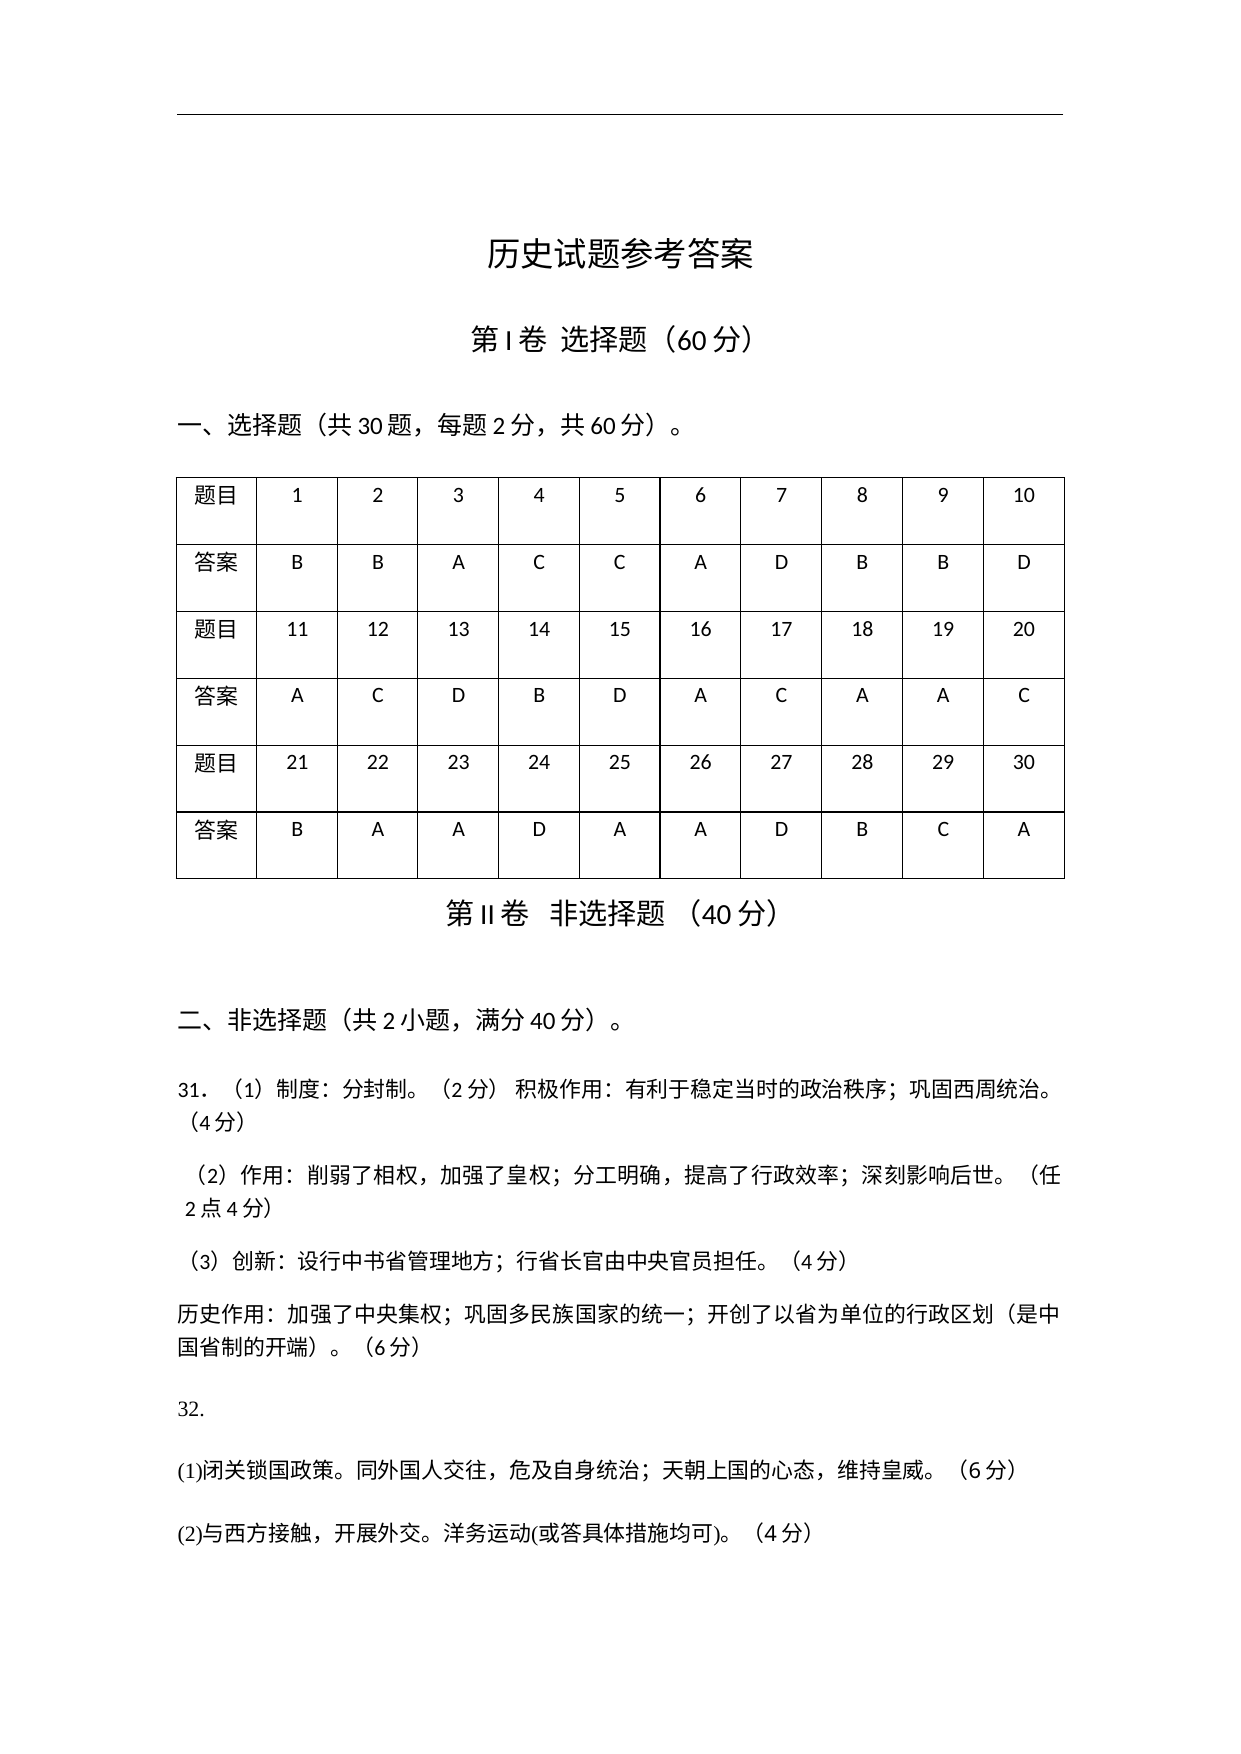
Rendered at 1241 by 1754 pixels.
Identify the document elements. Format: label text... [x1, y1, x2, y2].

text 32. [177, 1383, 1063, 1424]
table_cell C [984, 679, 1064, 744]
text 历史作用：加强了中央集权；巩固多民族国家的统一；开创了以省为单位的行政区划（是中国省制的开端）。（6分） [177, 1297, 1063, 1362]
table_cell A [257, 679, 337, 744]
text 历史试题参考答案 [177, 219, 1063, 284]
table_cell A [822, 679, 902, 744]
table_cell 答案 [177, 545, 256, 611]
table_header 4 [499, 478, 579, 544]
table_cell B [822, 545, 902, 611]
table_cell 21 [257, 746, 337, 811]
table_cell A [903, 679, 983, 744]
table_cell 题目 [177, 746, 256, 811]
table_cell 20 [984, 612, 1064, 678]
table_cell 23 [418, 746, 498, 811]
table_header 3 [418, 478, 498, 544]
table_cell 19 [903, 612, 983, 678]
table_header 9 [903, 478, 983, 544]
table_cell A [418, 813, 498, 878]
table_cell A [338, 813, 417, 878]
table_cell C [499, 545, 579, 611]
table_cell C [903, 813, 983, 878]
table_cell 11 [257, 612, 337, 678]
table_header 6 [661, 478, 740, 544]
table_cell 题目 [177, 612, 256, 678]
table_cell B [257, 813, 337, 878]
text 一、选择题（共30题，每题2分，共60分）。 [177, 391, 1063, 456]
table_cell D [418, 679, 498, 744]
table_cell D [499, 813, 579, 878]
table_cell D [984, 545, 1064, 611]
table_cell 答案 [177, 813, 256, 878]
table_cell 24 [499, 746, 579, 811]
text (1)闭关锁国政策。同外国人交往，危及自身统治；天朝上国的心态，维持皇威。（6分） [177, 1445, 1063, 1487]
table_cell 18 [822, 612, 902, 678]
table_cell 14 [499, 612, 579, 678]
table_cell A [661, 679, 740, 744]
table_cell B [822, 813, 902, 878]
text （2）作用：削弱了相权，加强了皇权；分工明确，提高了行政效率；深刻影响后世。（任2点4分） [184, 1158, 1063, 1223]
text 二、非选择题（共2小题，满分40分）。 [177, 986, 1063, 1051]
table_cell 15 [580, 612, 659, 678]
table_cell 29 [903, 746, 983, 811]
table_header 5 [580, 478, 659, 544]
table_cell B [257, 545, 337, 611]
table_header 题目 [177, 478, 256, 544]
text 31．（1）制度：分封制。（2分） 积极作用：有利于稳定当时的政治秩序；巩固西周统治。（4分） [177, 1072, 1063, 1137]
table_cell B [499, 679, 579, 744]
text (2)与西方接触，开展外交。洋务运动(或答具体措施均可)。（4分） [177, 1508, 1063, 1549]
table_cell C [741, 679, 821, 744]
table_cell B [903, 545, 983, 611]
table_header 8 [822, 478, 902, 544]
table_cell 28 [822, 746, 902, 811]
table_cell D [741, 545, 821, 611]
table_cell 25 [580, 746, 659, 811]
table_cell A [418, 545, 498, 611]
text （3）创新：设行中书省管理地方；行省长官由中央官员担任。（4分） [177, 1244, 1063, 1276]
table_header 10 [984, 478, 1064, 544]
table_cell C [580, 545, 659, 611]
table_cell 答案 [177, 679, 256, 744]
table_cell 12 [338, 612, 417, 678]
table_cell A [580, 813, 659, 878]
table_cell A [661, 813, 740, 878]
table_cell 16 [661, 612, 740, 678]
table_cell A [984, 813, 1064, 878]
table_cell C [338, 679, 417, 744]
table_cell 22 [338, 746, 417, 811]
text 第II卷 非选择题 （40分） [177, 879, 1063, 944]
table_cell D [741, 813, 821, 878]
table_cell 13 [418, 612, 498, 678]
table_cell 26 [661, 746, 740, 811]
table_cell B [338, 545, 417, 611]
table_cell 17 [741, 612, 821, 678]
table_header 2 [338, 478, 417, 544]
table_cell A [661, 545, 740, 611]
text 第I卷 选择题（60分） [177, 305, 1063, 370]
table_header 1 [257, 478, 337, 544]
table_cell 27 [741, 746, 821, 811]
table_cell 30 [984, 746, 1064, 811]
table_cell D [580, 679, 659, 744]
table_header 7 [741, 478, 821, 544]
